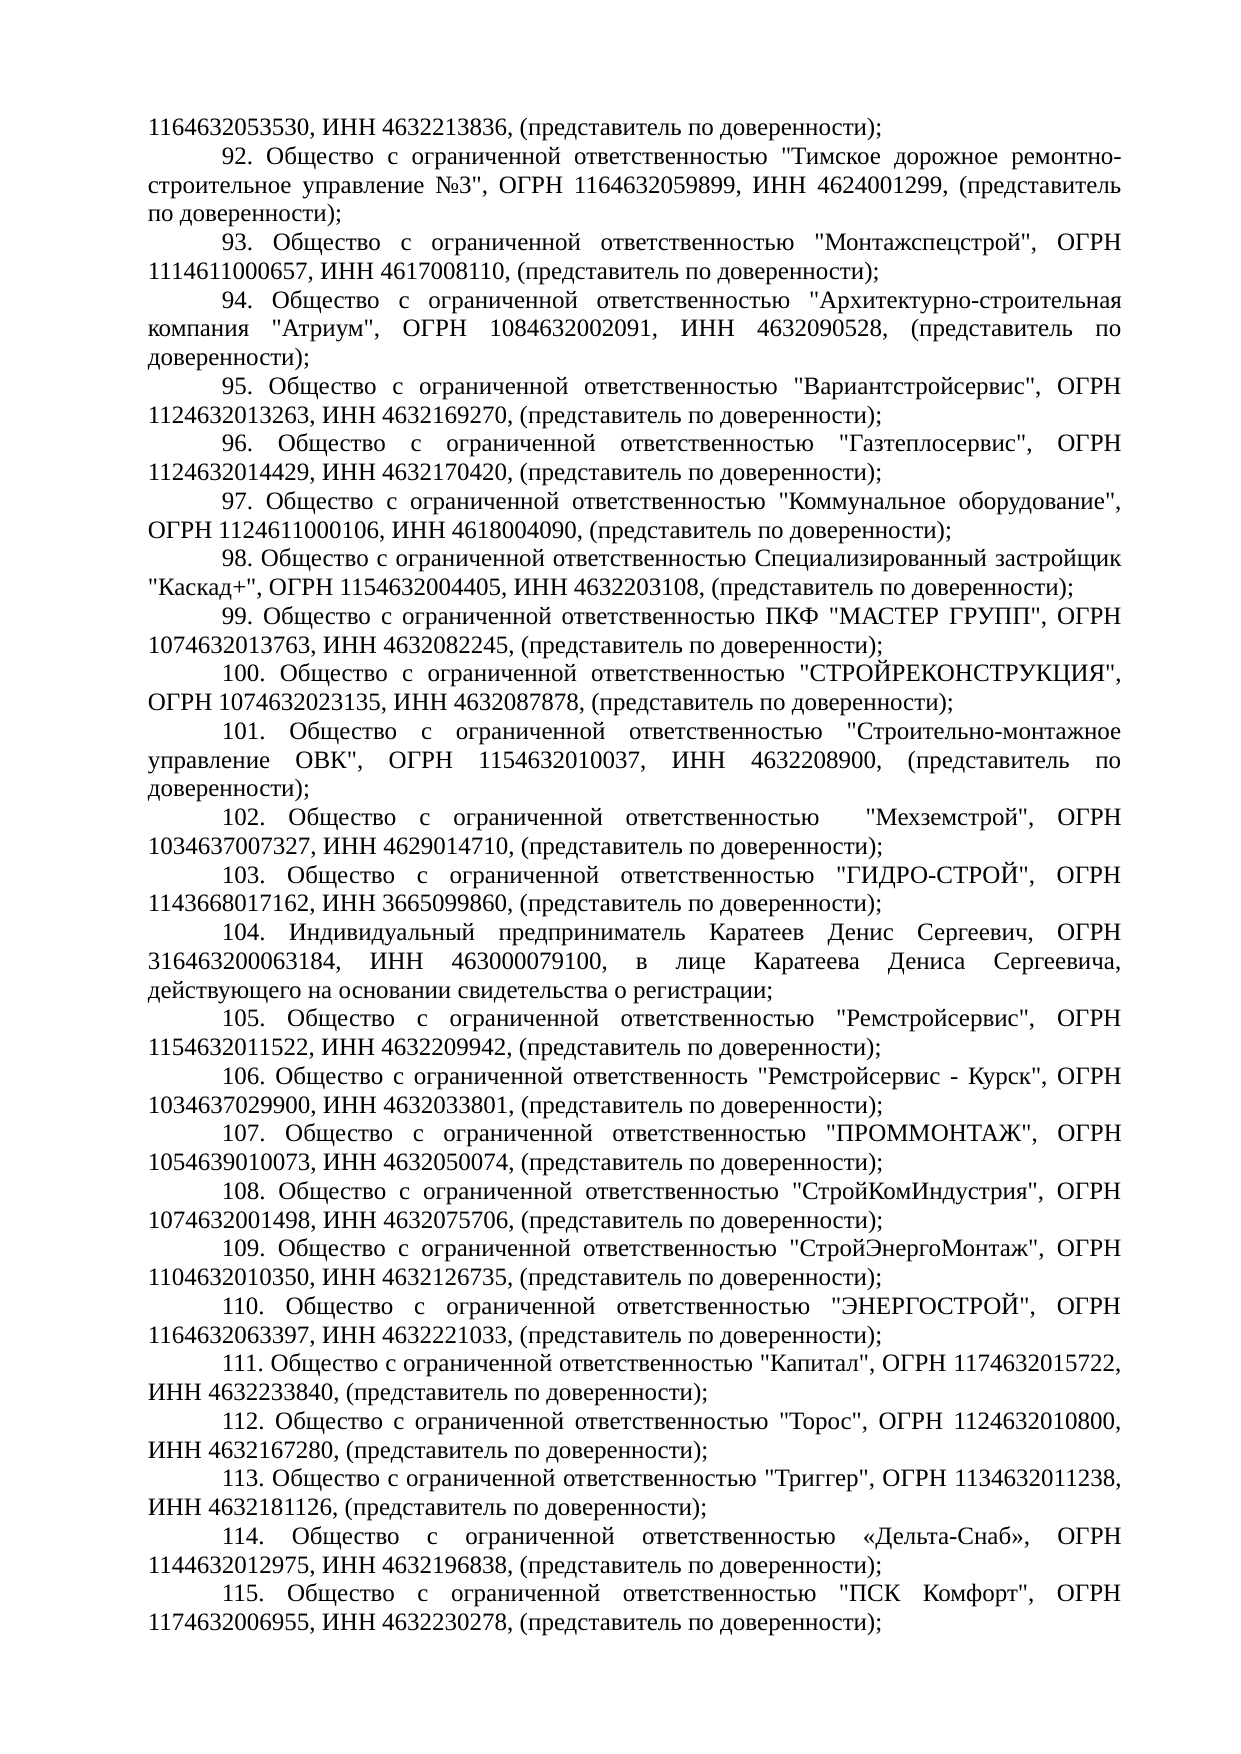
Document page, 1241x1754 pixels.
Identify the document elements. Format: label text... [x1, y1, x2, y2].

text 104. Индивидуальный предприниматель Каратеев Денис Сергеевич, ОГРН 316463200063184, ИНН 463000079100, в лице Каратеева Дениса Сергеевича, действующего на основании свидетельства о регистрации; [148, 917, 1122, 1003]
text 96. Общество с ограниченной ответственностью "Газтеплосервис", ОГРН 1124632014429, ИНН 4632170420, (представитель по доверенности); [148, 428, 1122, 486]
text 97. Общество с ограниченной ответственностью "Коммунальное оборудование", ОГРН 1124611000106, ИНН 4618004090, (представитель по доверенности); [148, 486, 1122, 543]
text 99. Общество с ограниченной ответственностью ПКФ "МАСТЕР ГРУПП", ОГРН 1074632013763, ИНН 4632082245, (представитель по доверенности); [148, 601, 1122, 658]
text 98. Общество с ограниченной ответственностью Специализированный застройщик "Каскад+", ОГРН 1154632004405, ИНН 4632203108, (представитель по доверенности); [148, 543, 1122, 601]
text 95. Общество с ограниченной ответственностью "Вариантстройсервис", ОГРН 1124632013263, ИНН 4632169270, (представитель по доверенности); [148, 371, 1122, 428]
text 107. Общество с ограниченной ответственностью "ПРОММОНТАЖ", ОГРН 1054639010073, ИНН 4632050074, (представитель по доверенности); [148, 1118, 1122, 1176]
text 113. Общество с ограниченной ответственностью "Триггер", ОГРН 1134632011238, ИНН 4632181126, (представитель по доверенности); [148, 1463, 1122, 1521]
text 100. Общество с ограниченной ответственностью "СТРОЙРЕКОНСТРУКЦИЯ", ОГРН 1074632023135, ИНН 4632087878, (представитель по доверенности); [148, 658, 1122, 716]
text 92. Общество с ограниченной ответственностью "Тимское дорожное ремонтно-строительное управление №3", ОГРН 1164632059899, ИНН 4624001299, (представитель по доверенности); [148, 141, 1122, 227]
text 114. Общество с ограниченной ответственностью «Дельта-Снаб», ОГРН 1144632012975, ИНН 4632196838, (представитель по доверенности); [148, 1521, 1122, 1578]
text 102. Общество с ограниченной ответственностью "Мехземстрой", ОГРН 1034637007327, ИНН 4629014710, (представитель по доверенности); [148, 802, 1122, 860]
text 111. Общество с ограниченной ответственностью "Капитал", ОГРН 1174632015722, ИНН 4632233840, (представитель по доверенности); [148, 1348, 1122, 1406]
text 106. Общество с ограниченной ответственность "Ремстройсервис - Курск", ОГРН 1034637029900, ИНН 4632033801, (представитель по доверенности); [148, 1061, 1122, 1118]
text 91. Общество с ограниченной ответственностью "Курская фабрика окон", ОГРН 1164632053530, ИНН 4632213836, (представитель по доверенности); [148, 112, 1122, 141]
text 94. Общество с ограниченной ответственностью "Архитектурно-строительная компания "Атриум", ОГРН 1084632002091, ИНН 4632090528, (представитель по доверенности); [148, 285, 1122, 371]
text 108. Общество с ограниченной ответственностью "СтройКомИндустрия", ОГРН 1074632001498, ИНН 4632075706, (представитель по доверенности); [148, 1176, 1122, 1233]
text 103. Общество с ограниченной ответственностью "ГИДРО-СТРОЙ", ОГРН 1143668017162, ИНН 3665099860, (представитель по доверенности); [148, 860, 1122, 917]
text 93. Общество с ограниченной ответственностью "Монтажспецстрой", ОГРН 1114611000657, ИНН 4617008110, (представитель по доверенности); [148, 227, 1122, 285]
text 115. Общество с ограниченной ответственностью "ПСК Комфорт", ОГРН 1174632006955, ИНН 4632230278, (представитель по доверенности); [148, 1578, 1122, 1636]
text 101. Общество с ограниченной ответственностью "Строительно-монтажное управление ОВК", ОГРН 1154632010037, ИНН 4632208900, (представитель по доверенности); [148, 716, 1122, 802]
text 105. Общество с ограниченной ответственностью "Ремстройсервис", ОГРН 1154632011522, ИНН 4632209942, (представитель по доверенности); [148, 1003, 1122, 1061]
text 112. Общество с ограниченной ответственностью "Торос", ОГРН 1124632010800, ИНН 4632167280, (представитель по доверенности); [148, 1406, 1122, 1463]
text 109. Общество с ограниченной ответственностью "СтройЭнергоМонтаж", ОГРН 1104632010350, ИНН 4632126735, (представитель по доверенности); [148, 1233, 1122, 1291]
text 110. Общество с ограниченной ответственностью "ЭНЕРГОСТРОЙ", ОГРН 1164632063397, ИНН 4632221033, (представитель по доверенности); [148, 1291, 1122, 1348]
